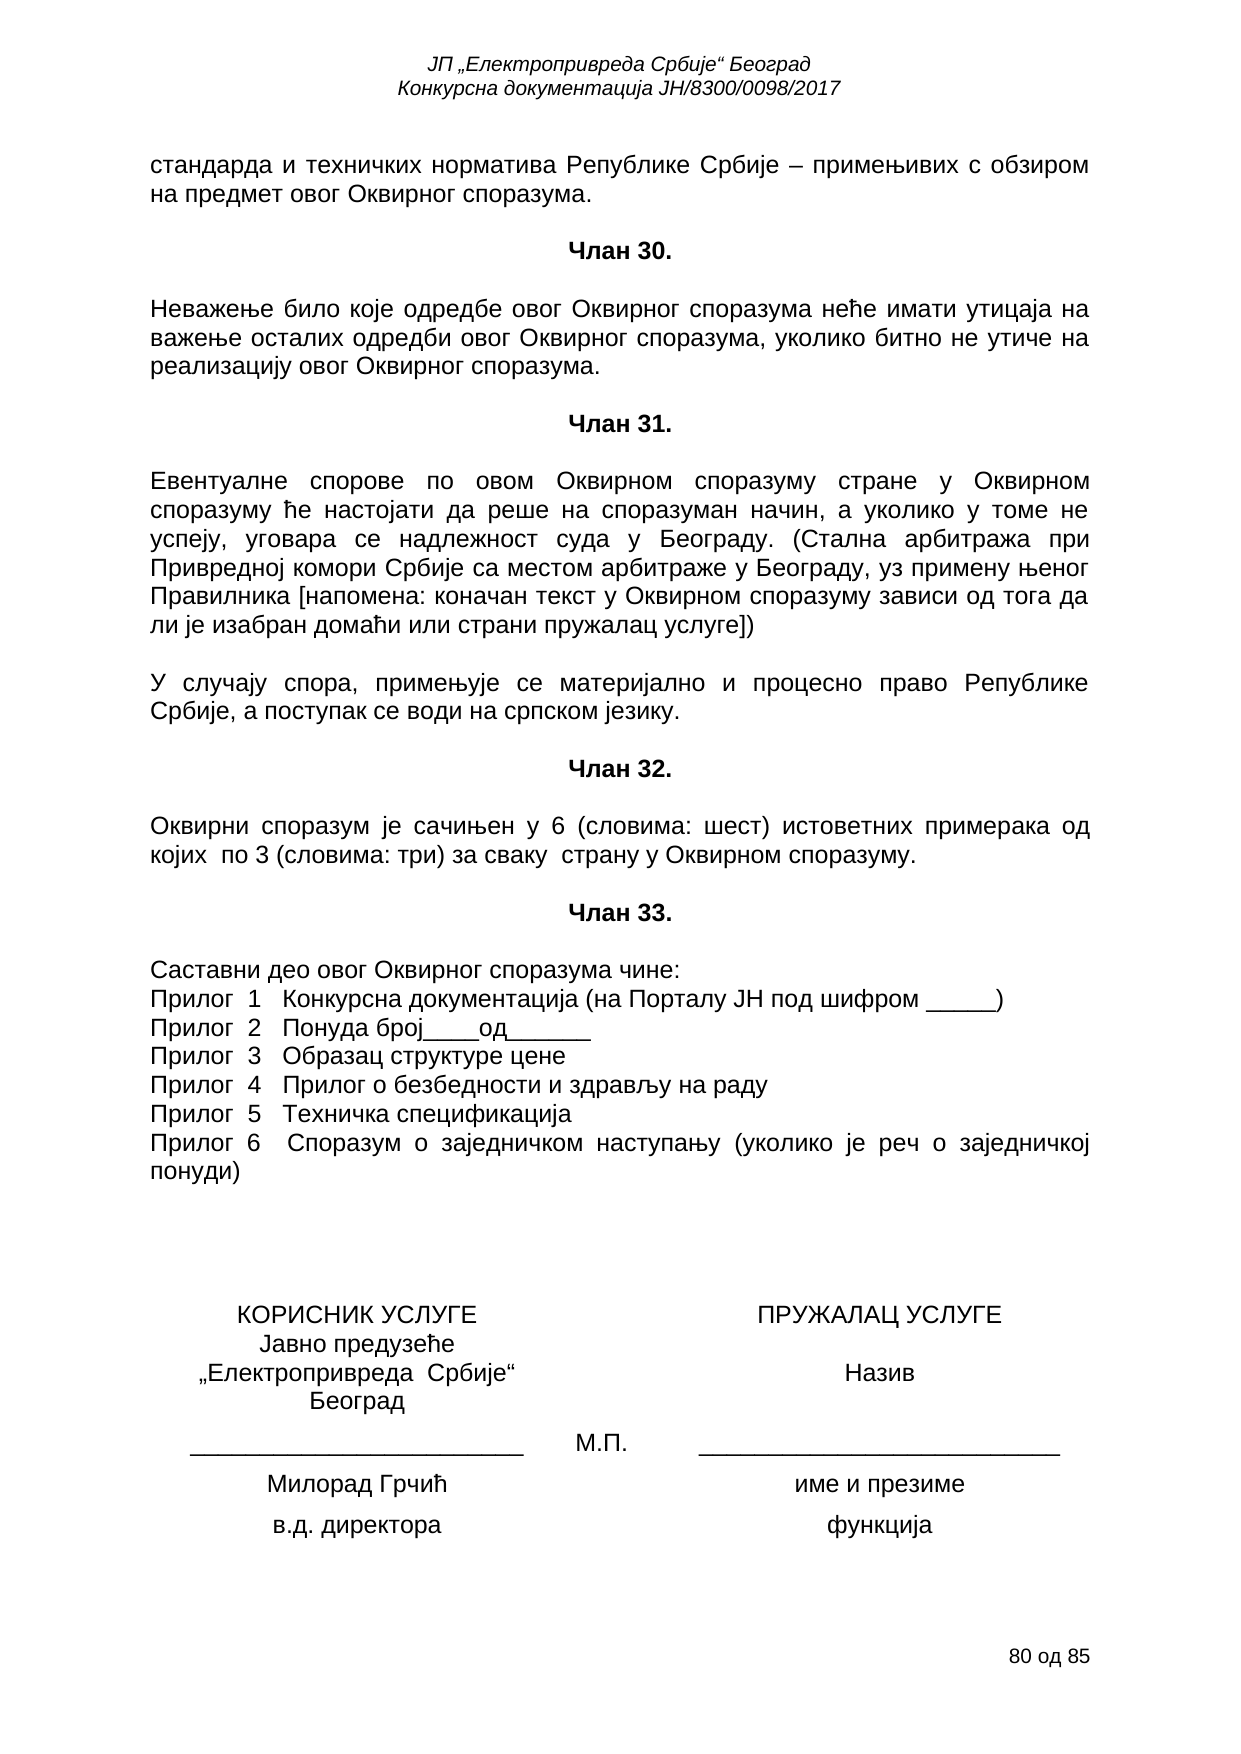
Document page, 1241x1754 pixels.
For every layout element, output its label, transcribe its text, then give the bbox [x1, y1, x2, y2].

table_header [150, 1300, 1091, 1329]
text Саставни део овог Оквирног споразума чине: [150, 955, 1090, 984]
text Члан 30. [150, 236, 1090, 265]
text Прилог 4 Прилог о безбедности и здрављу на раду [150, 1070, 1090, 1099]
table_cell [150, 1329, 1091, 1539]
text Прилог 2 Понуда број____од______ [150, 1013, 1090, 1041]
text Члан 32. [150, 754, 1090, 782]
text Неважење било које одредбе овог Оквирног споразума неће имати утицаја на важење осталих одредби овог Оквирног споразума, уколико битно не утиче на реализацију овог Оквирног споразума. [150, 294, 1090, 380]
text Прилог 5 Техничка спецификација [150, 1099, 1090, 1128]
text Оквирни споразум је сачињен у 6 (словима: шест) истоветних примерака од којих по 3 (словима: три) за сваку страну у Оквирном споразуму. [150, 811, 1090, 869]
text Члан 31. [150, 409, 1090, 437]
text Прилог 6 Споразум о заједничком наступању (уколико је реч о заједничкој понуди) [150, 1128, 1090, 1185]
text У случају спора, примењује се материјално и процесно право Републике Србије, а поступак се води на српском језику. [150, 667, 1090, 725]
text Прилог 3 Образац структуре цене [150, 1041, 1090, 1070]
text Евентуалне спорове по овом Оквирном споразуму стране у Оквирном споразуму ће настојати да реше на споразуман начин, а уколико у томе не успеју, уговара се надлежност суда у Београду. (Стална арбитража при Привредној комори Србије са местом арбитраже у Београду, уз примену њеног Правилника [напомена: коначан текст у Оквирном споразуму зависи од тога да ли је изабран домаћи или страни пружалац услуге]) [150, 466, 1090, 639]
text Прилог 1 Конкурсна документација (на Порталу ЈН под шифром _____) [150, 984, 1090, 1013]
text Члан 33. [150, 898, 1090, 926]
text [150, 150, 1090, 207]
